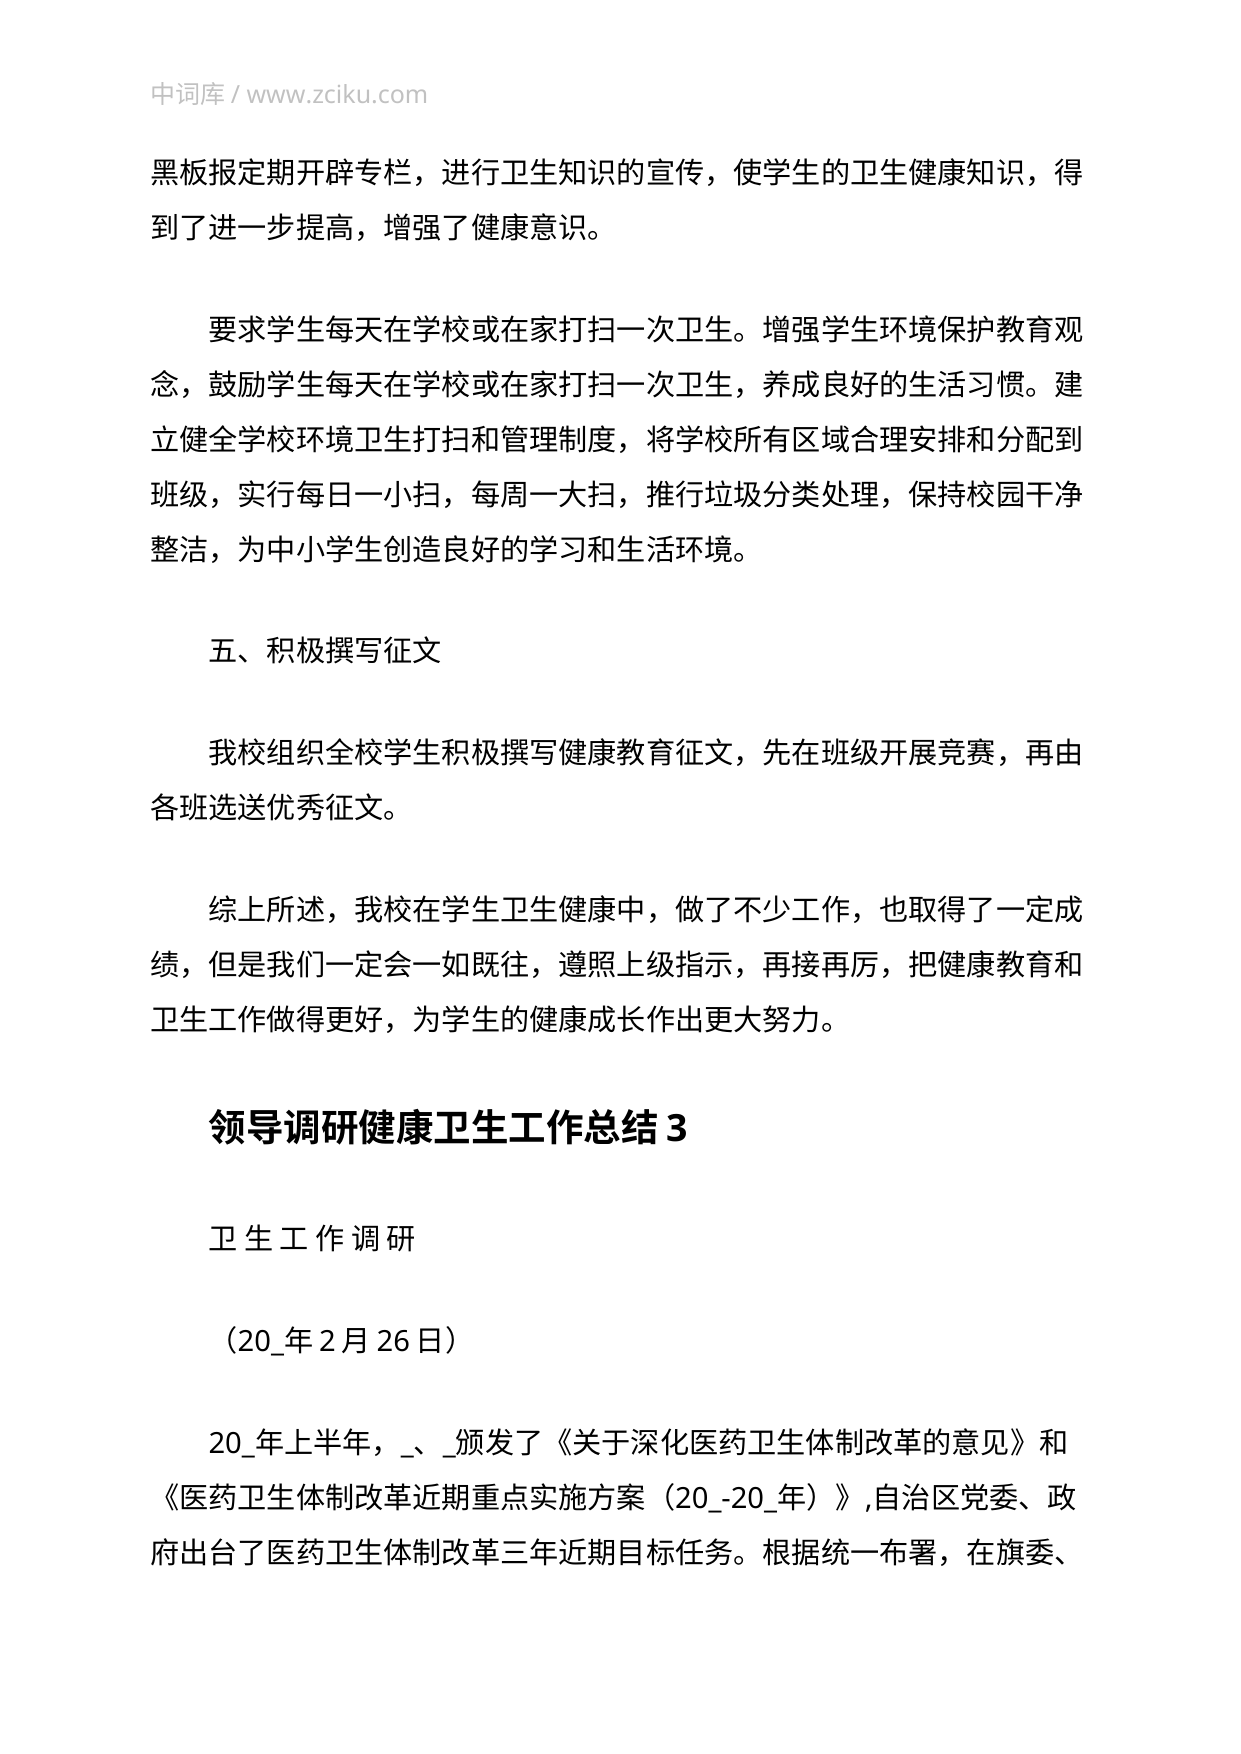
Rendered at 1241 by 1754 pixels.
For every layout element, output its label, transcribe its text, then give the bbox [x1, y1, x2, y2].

text 五、积极撰写征文 [150, 628, 1090, 670]
text 我校组织全校学生积极撰写健康教育征文，先在班级开展竞赛，再由各班选送优秀征文。 [150, 730, 1090, 827]
text 卫 生 工 作 调 研 [150, 1216, 1090, 1258]
text 领导调研健康卫生工作总结3 [150, 1098, 1090, 1152]
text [150, 150, 1090, 247]
text 综上所述，我校在学生卫生健康中，做了不少工作，也取得了一定成绩，但是我们一定会一如既往，遵照上级指示，再接再厉，把健康教育和卫生工作做得更好，为学生的健康成长作出更大努力。 [150, 886, 1090, 1038]
text （20_年2月26日） [150, 1317, 1090, 1360]
text 要求学生每天在学校或在家打扫一次卫生。增强学生环境保护教育观念，鼓励学生每天在学校或在家打扫一次卫生，养成良好的生活习惯。建立健全学校环境卫生打扫和管理制度，将学校所有区域合理安排和分配到班级，实行每日一小扫，每周一大扫，推行垃圾分类处理，保持校园干净整洁，为中小学生创造良好的学习和生活环境。 [150, 307, 1090, 568]
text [150, 1419, 1090, 1572]
